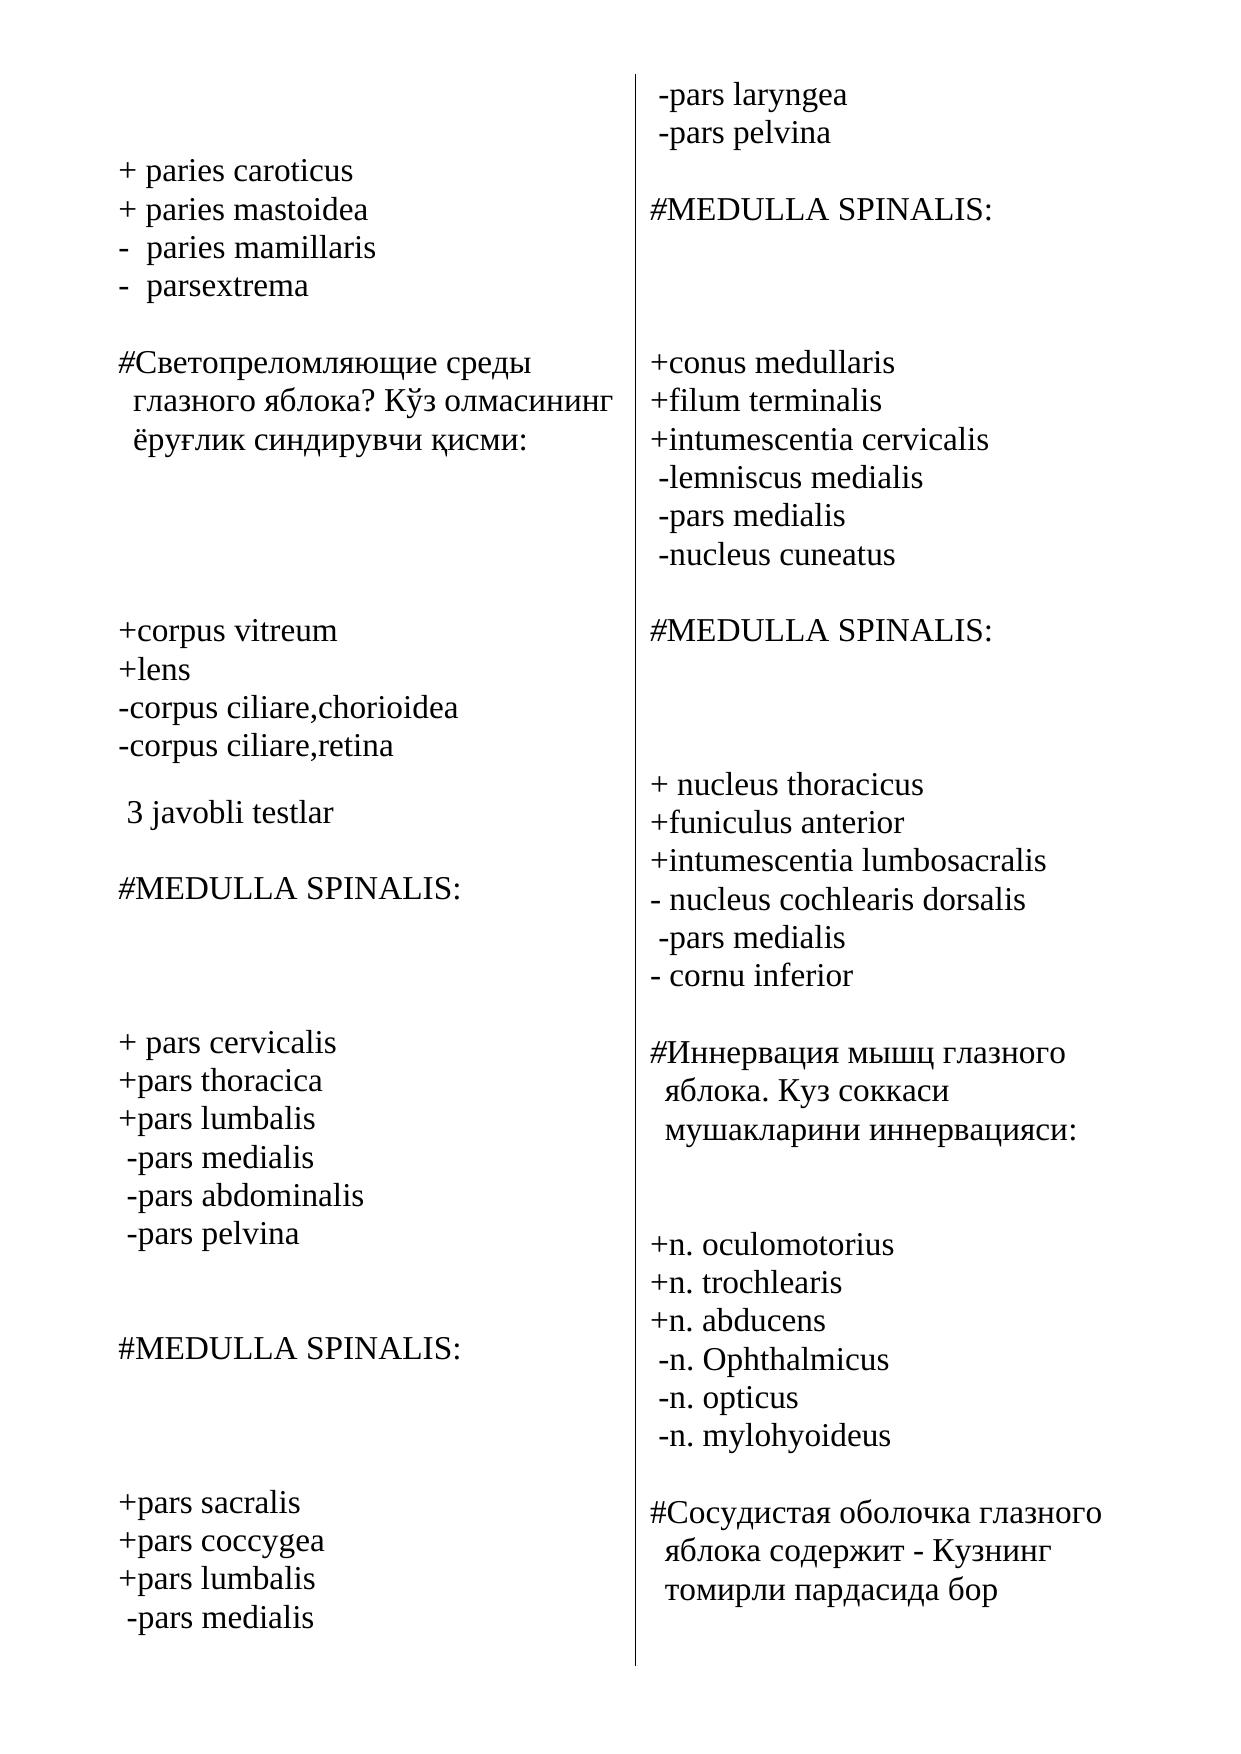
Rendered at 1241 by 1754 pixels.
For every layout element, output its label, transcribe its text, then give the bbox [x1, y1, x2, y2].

text -nucleus cuneatus [650, 534, 1152, 572]
text +conus medullaris [650, 342, 1152, 381]
text +pars lumbalis [118, 1558, 620, 1597]
text +funiculus anterior [650, 802, 1152, 841]
text -pars medialis [650, 917, 1152, 956]
text +intumescentia cervicalis [650, 419, 1152, 457]
text #MEDULLA SPINALIS: [118, 1328, 620, 1367]
text -pars abdominalis [118, 1175, 620, 1213]
text -pars medialis [118, 1137, 620, 1175]
text +pars lumbalis [118, 1098, 620, 1137]
text -corpus ciliare,retina [118, 726, 620, 764]
text +filum terminalis [650, 381, 1152, 419]
text +pars sacralis [118, 1482, 620, 1520]
text +n. abducens [650, 1301, 1152, 1339]
text - paries mamillaris [118, 227, 620, 266]
text + paries mastoidea [118, 189, 620, 227]
text -pars pelvina [118, 1213, 620, 1252]
text 3 javobli testlar [118, 792, 620, 830]
text - cornu inferior [650, 956, 1152, 994]
text - nucleus cochlearis dorsalis [650, 879, 1152, 917]
text #Иннервация мышц глазного яблока. Куз соккаси мушакларини иннервацияси: [650, 1032, 1152, 1147]
text -pars pelvina [650, 112, 1152, 151]
text #Светопреломляющие среды глазного яблока? Кўз олмасининг ёруғлик синдирувчи қисми: [118, 342, 620, 457]
text #MEDULLA SPINALIS: [650, 611, 1152, 649]
text #MEDULLA SPINALIS: [118, 868, 620, 907]
text +pars thoracica [118, 1060, 620, 1098]
text -pars medialis [650, 496, 1152, 534]
text -lemniscus medialis [650, 457, 1152, 496]
text -n. opticus [650, 1377, 1152, 1416]
text #MEDULLA SPINALIS: [650, 189, 1152, 227]
text -corpus ciliare,chorioidea [118, 687, 620, 726]
text -pars medialis [118, 1597, 620, 1635]
text -pars laryngea [650, 74, 1152, 112]
text +pars coccygea [118, 1520, 620, 1558]
text + nucleus thoracicus [650, 764, 1152, 802]
text +lens [118, 649, 620, 687]
text + paries caroticus [118, 151, 620, 189]
text +n. oculomotorius [650, 1224, 1152, 1262]
text +corpus vitreum [118, 611, 620, 649]
text + pars cervicalis [118, 1022, 620, 1060]
text #Сосудистая оболочка глазного яблока содержит - Кузнинг томирли пардасида бор [650, 1492, 1152, 1607]
text -n. Ophthalmicus [650, 1339, 1152, 1377]
text - parsextrema [118, 266, 620, 304]
text -n. mylohyoideus [650, 1416, 1152, 1454]
text +n. trochlearis [650, 1262, 1152, 1301]
text +intumescentia lumbosacralis [650, 841, 1152, 879]
